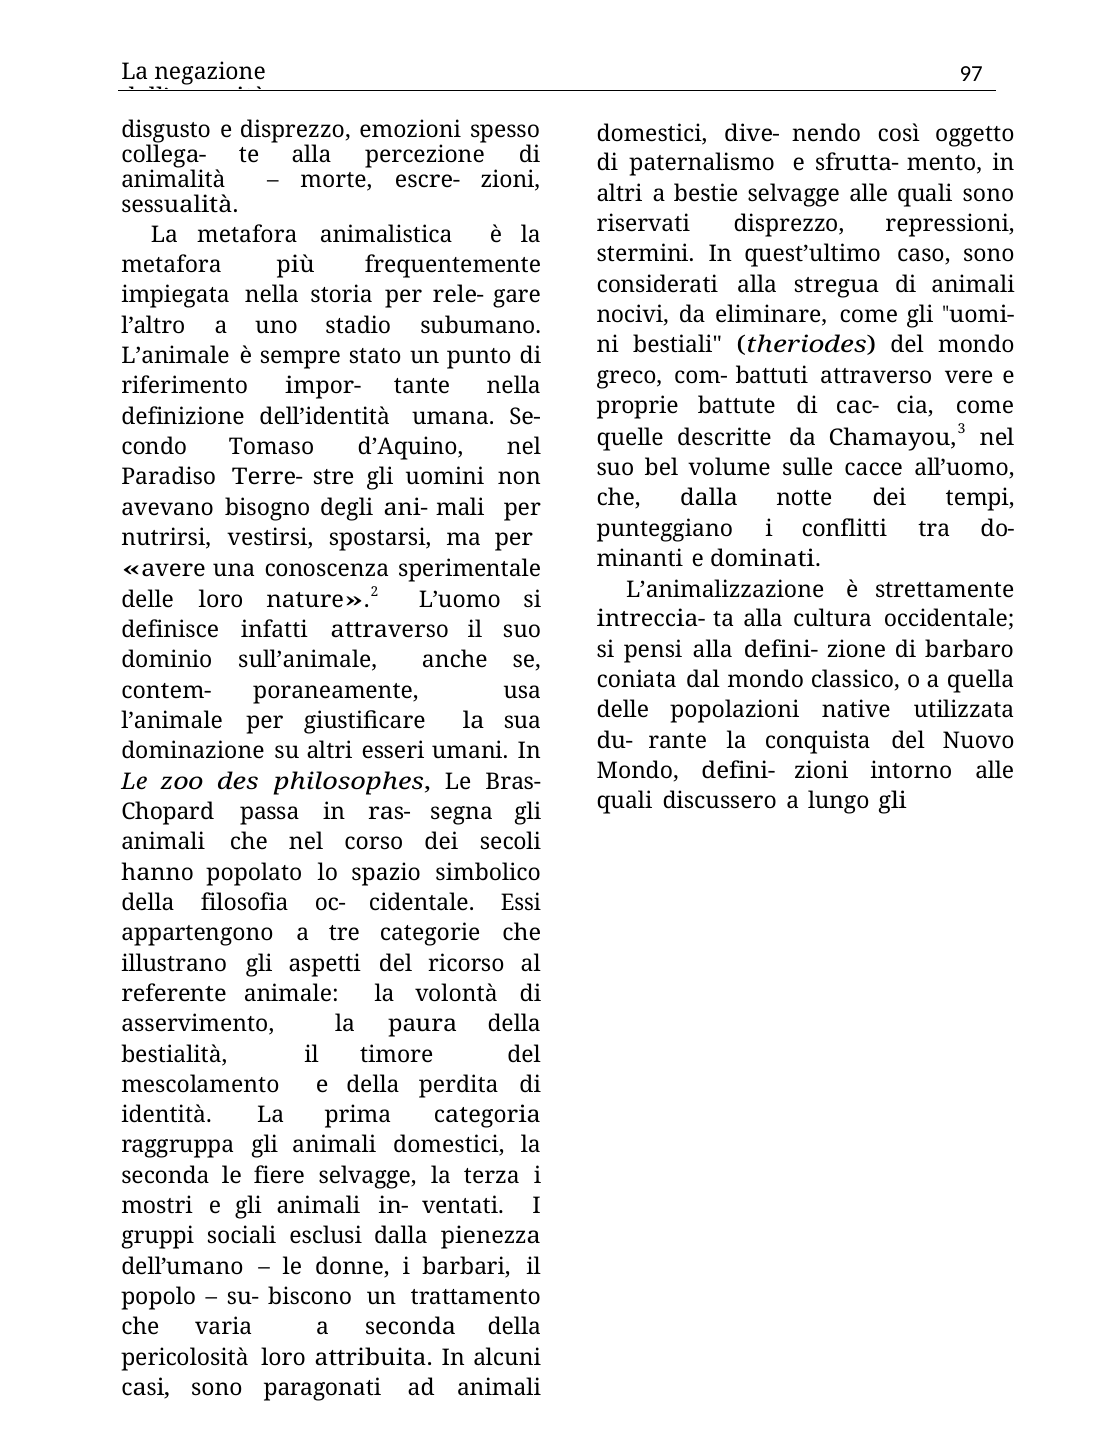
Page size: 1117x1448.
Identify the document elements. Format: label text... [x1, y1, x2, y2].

text L’animalizzazione è strettamente intreccia- ta alla cultura occidentale; si pensi alla defini- zione di barbaro coniata dal mondo classico, o a quella delle popolazioni native utilizzata du- rante la conquista del Nuovo Mondo, defini- zioni intorno alle quali discussero a lungo gli [596, 573, 1014, 816]
text «avere una conoscenza sperimentale delle loro nature».2 L’uomo si definisce infatti attraverso il suo dominio sull’animale, anche se, contem- poraneamente, usa l’animale per giustificare la sua dominazione su altri esseri umani. In Le zoo des philosophes, Le Bras-Chopard passa in ras- segna gli animali che nel corso dei secoli hanno popolato lo spazio simbolico della filosofia oc- cidentale. Essi appartengono a tre categorie che illustrano gli aspetti del ricorso al referente animale: la volontà di asservimento, la paura della bestialità, il timore del mescolamento e della perdita di identità. La prima categoria raggruppa gli animali domestici, la seconda le fiere selvagge, la terza i mostri e gli animali in- ventati. I gruppi sociali esclusi dalla pienezza dell’umano – le donne, i barbari, il popolo – su- biscono un trattamento che varia a seconda della pericolosità loro attribuita. In alcuni casi, sono paragonati ad animali domestici, dive- nendo così oggetto di paternalismo e sfrutta- mento, in altri a bestie selvagge alle quali sono riservati disprezzo, repressioni, stermini. In quest’ultimo caso, sono considerati alla stregua di animali nocivi, da eliminare, come gli "uomi- ni bestiali" (theriodes) del mondo greco, com- battuti attraverso vere e proprie battute di cac- cia, come quelle descritte da Chamayou,3 nel suo bel volume sulle cacce all’uomo, che, dalla notte dei tempi, punteggiano i conflitti tra do- minanti e dominati. [121, 552, 541, 1402]
text disgusto e disprezzo, emozioni spesso collega- te alla percezione di animalità – morte, escre- zioni, sessualità. [121, 117, 540, 218]
picture [921, 55, 993, 98]
text «avere una conoscenza sperimentale delle loro nature».2 L’uomo si definisce infatti attraverso il suo dominio sull’animale, anche se, contem- poraneamente, usa l’animale per giustificare la sua dominazione su altri esseri umani. In Le zoo des philosophes, Le Bras-Chopard passa in ras- segna gli animali che nel corso dei secoli hanno popolato lo spazio simbolico della filosofia oc- cidentale. Essi appartengono a tre categorie che illustrano gli aspetti del ricorso al referente animale: la volontà di asservimento, la paura della bestialità, il timore del mescolamento e della perdita di identità. La prima categoria raggruppa gli animali domestici, la seconda le fiere selvagge, la terza i mostri e gli animali in- ventati. I gruppi sociali esclusi dalla pienezza dell’umano – le donne, i barbari, il popolo – su- biscono un trattamento che varia a seconda della pericolosità loro attribuita. In alcuni casi, sono paragonati ad animali domestici, dive- nendo così oggetto di paternalismo e sfrutta- mento, in altri a bestie selvagge alle quali sono riservati disprezzo, repressioni, stermini. In quest’ultimo caso, sono considerati alla stregua di animali nocivi, da eliminare, come gli "uomi- ni bestiali" (theriodes) del mondo greco, com- battuti attraverso vere e proprie battute di cac- cia, come quelle descritte da Chamayou,3 nel suo bel volume sulle cacce all’uomo, che, dalla notte dei tempi, punteggiano i conflitti tra do- minanti e dominati. [596, 117, 1014, 573]
text La metafora animalistica è la metafora più frequentemente impiegata nella storia per rele- gare l’altro a uno stadio subumano. L’animale è sempre stato un punto di riferimento impor- tante nella definizione dell’identità umana. Se- condo Tomaso d’Aquino, nel Paradiso Terre- stre gli uomini non avevano bisogno degli ani- mali per nutrirsi, vestirsi, spostarsi, ma per [121, 219, 541, 552]
